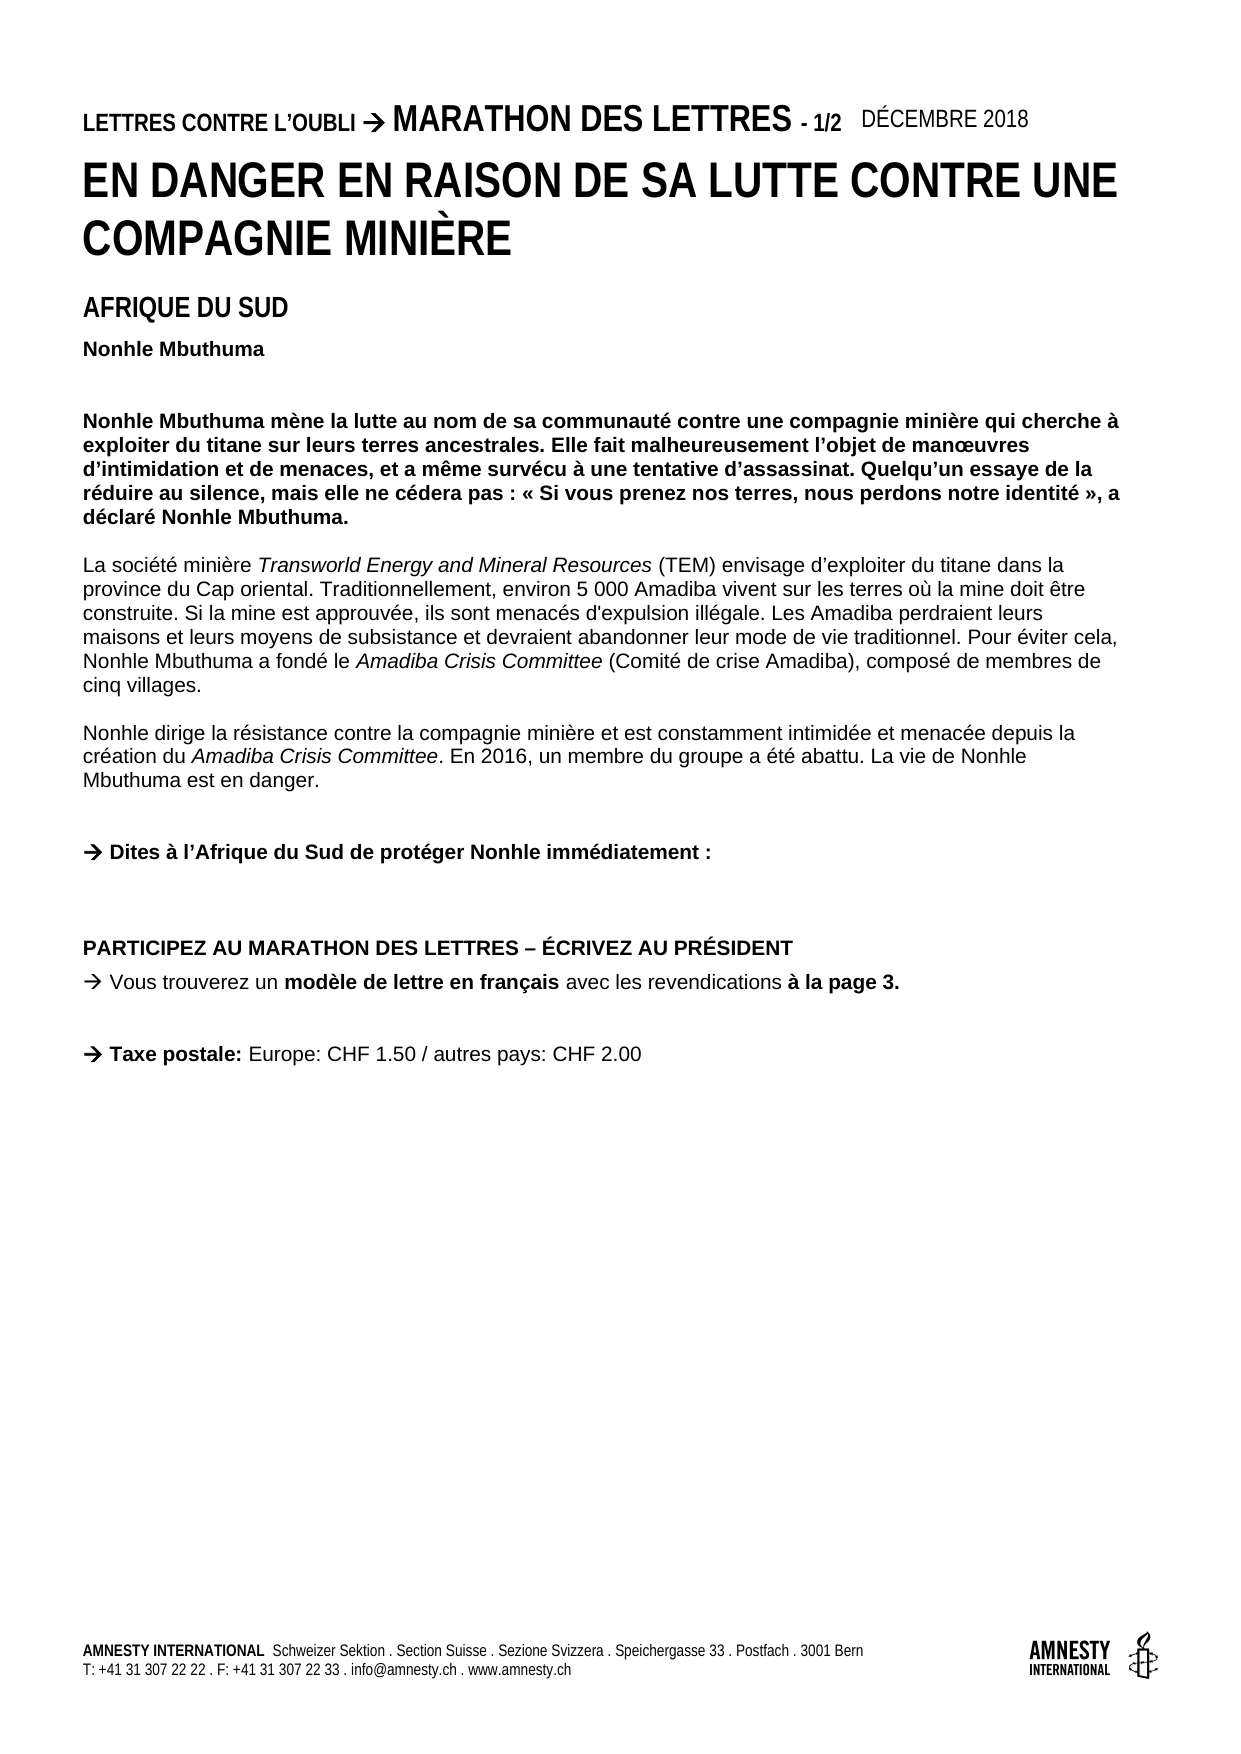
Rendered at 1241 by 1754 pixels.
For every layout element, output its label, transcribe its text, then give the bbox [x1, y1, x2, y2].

table_header Nonhle Mbuthuma mène la lutte au nom de sa communauté contre une compagnie minière qui cherche à exploiter du titane sur leurs terres ancestrales. Elle fait malheureusement l’objet de manœuvres d’intimidation et de menaces, et a même survécu à une tentative d’assassinat. Quelqu’un essaye de la réduire au silence, mais elle ne cédera pas : « Si vous prenez nos terres, nous perdons notre identité », a déclaré Nonhle Mbuthuma. La société minière Transworld Energy and Mineral Resources (TEM) envisage d’exploiter du titane dans la province du Cap oriental. Traditionnellement, environ 5 000 Amadiba vivent sur les terres où la mine doit être construite. Si la mine est approuvée, ils sont menacés d'expulsion illégale. Les Amadiba perdraient leurs maisons et leurs moyens de subsistance et devraient abandonner leur mode de vie traditionnel. Pour éviter cela, Nonhle Mbuthuma a fondé le Amadiba Crisis Committee (Comité de crise Amadiba), composé de membres de cinq villages. Nonhle dirige la résistance contre la compagnie minière et est constamment intimidée et menacée depuis la création du Amadiba Crisis Committee. En 2016, un membre du groupe a été abattu. La vie de Nonhle Mbuthuma est en danger. Dites à l’Afrique du Sud de protéger Nonhle immédiatement : [71, 409, 1135, 864]
text Taxe postale: Europe: CHF 1.50 / autres pays: CHF 2.00 [83, 1042, 1157, 1066]
table_header Décembre 2018 [861, 97, 1135, 139]
picture [1027, 1629, 1161, 1681]
table_cell En danger en raison de sa lutte contre une compagnie minière [71, 140, 1135, 290]
table_cell Vous trouverez un modèle de lettre en français avec les revendications à la page 3. [71, 970, 1135, 994]
table_cell Afrique du Sud [71, 290, 1135, 337]
table_header Lettres contre l’oubli Marathon des lettres - 1/2 [71, 97, 861, 139]
table_cell Nonhle Mbuthuma [71, 337, 1135, 361]
table_header Participez au marathon des lettres – écrivez au président [71, 936, 1135, 970]
